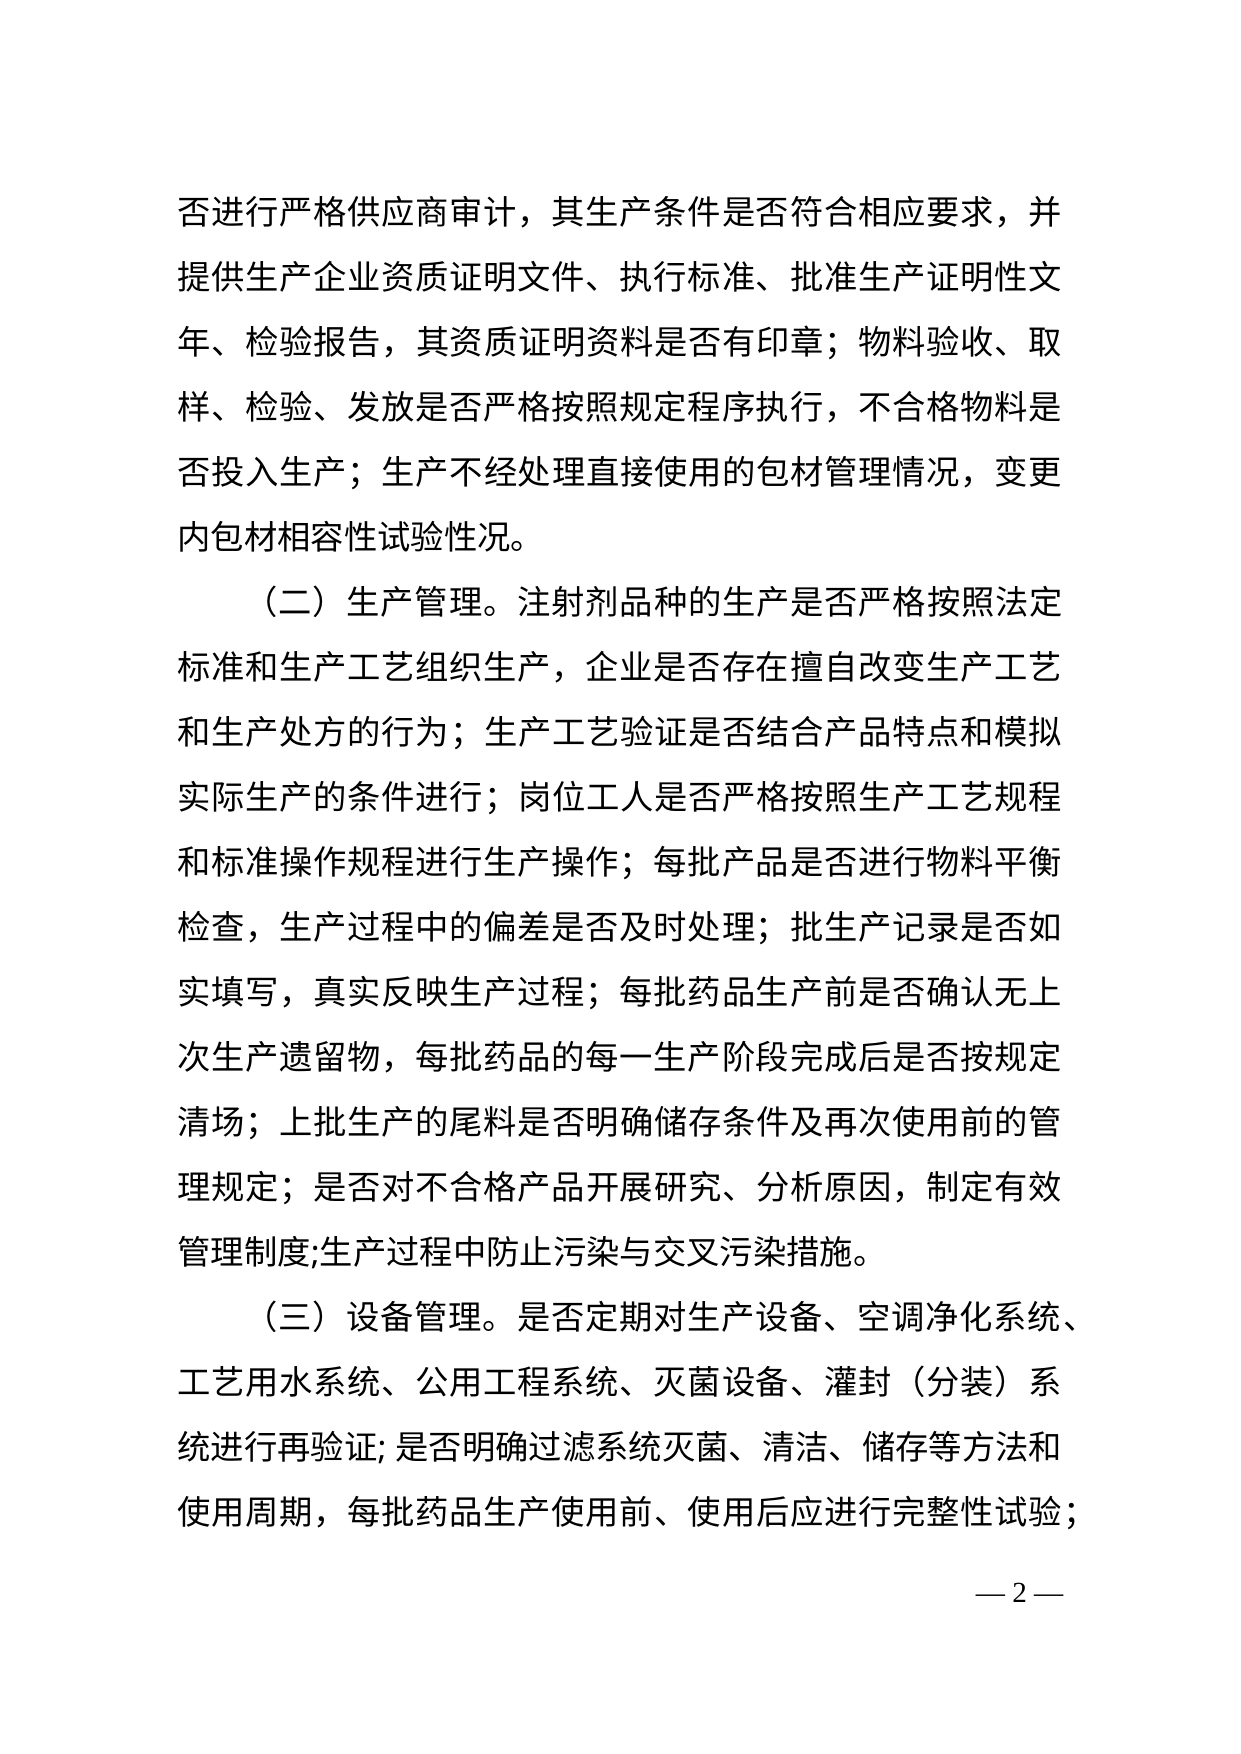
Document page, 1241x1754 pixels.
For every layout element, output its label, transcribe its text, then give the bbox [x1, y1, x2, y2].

text （二）生产管理。注射剂品种的生产是否严格按照法定标准和生产工艺组织生产，企业是否存在擅自改变生产工艺和生产处方的行为；生产工艺验证是否结合产品特点和模拟实际生产的条件进行；岗位工人是否严格按照生产工艺规程和标准操作规程进行生产操作；每批产品是否进行物料平衡检查，生产过程中的偏差是否及时处理；批生产记录是否如实填写，真实反映生产过程；每批药品生产前是否确认无上次生产遗留物，每批药品的每一生产阶段完成后是否按规定清场；上批生产的尾料是否明确储存条件及再次使用前的管理规定；是否对不合格产品开展研究、分析原因，制定有效管理制度;生产过程中防止污染与交叉污染措施。 [177, 567, 1063, 1282]
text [177, 1282, 1063, 1542]
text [177, 177, 1063, 567]
